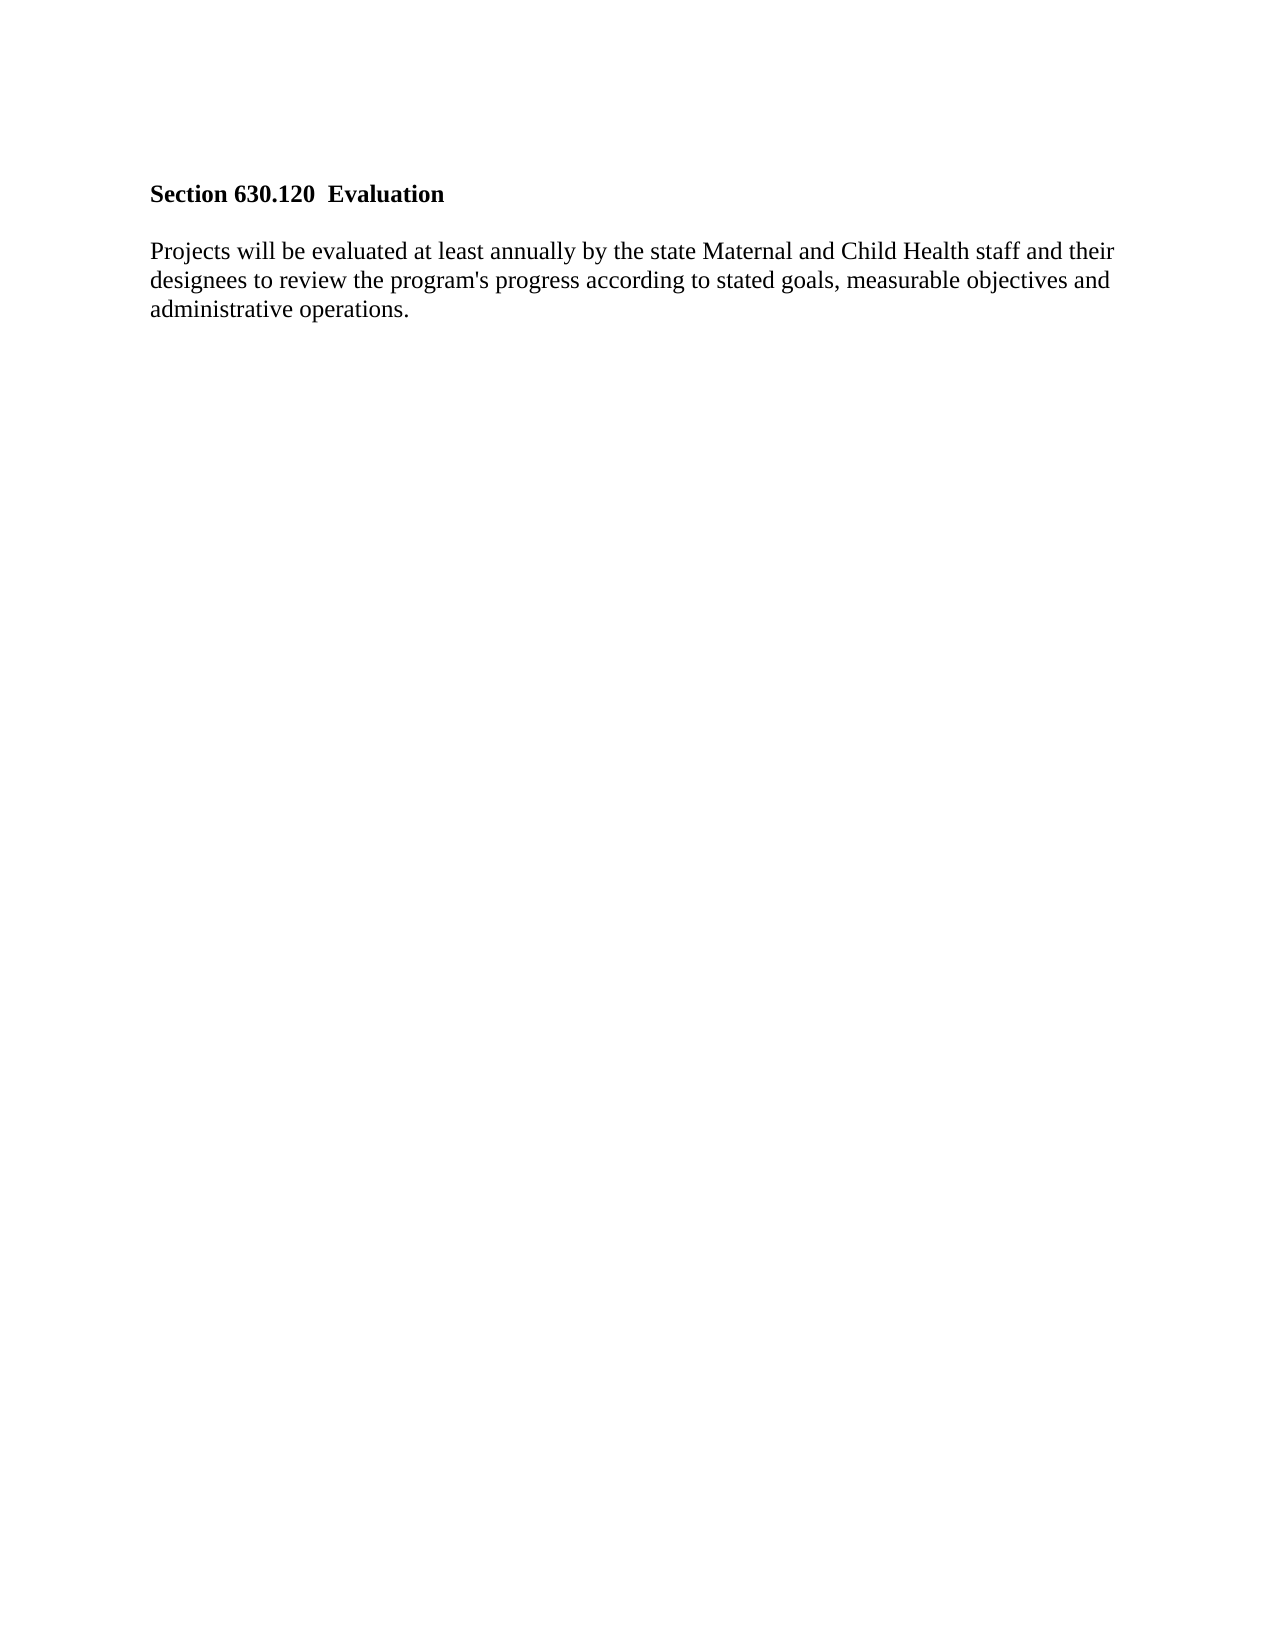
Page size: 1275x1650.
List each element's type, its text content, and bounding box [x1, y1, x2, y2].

text Projects will be evaluated at least annually by the state Maternal and Child Health staff and their designees to review the program's progress according to stated goals, measurable objectives and administrative operations. [150, 236, 1125, 322]
text Section 630.120 Evaluation [150, 179, 1125, 207]
